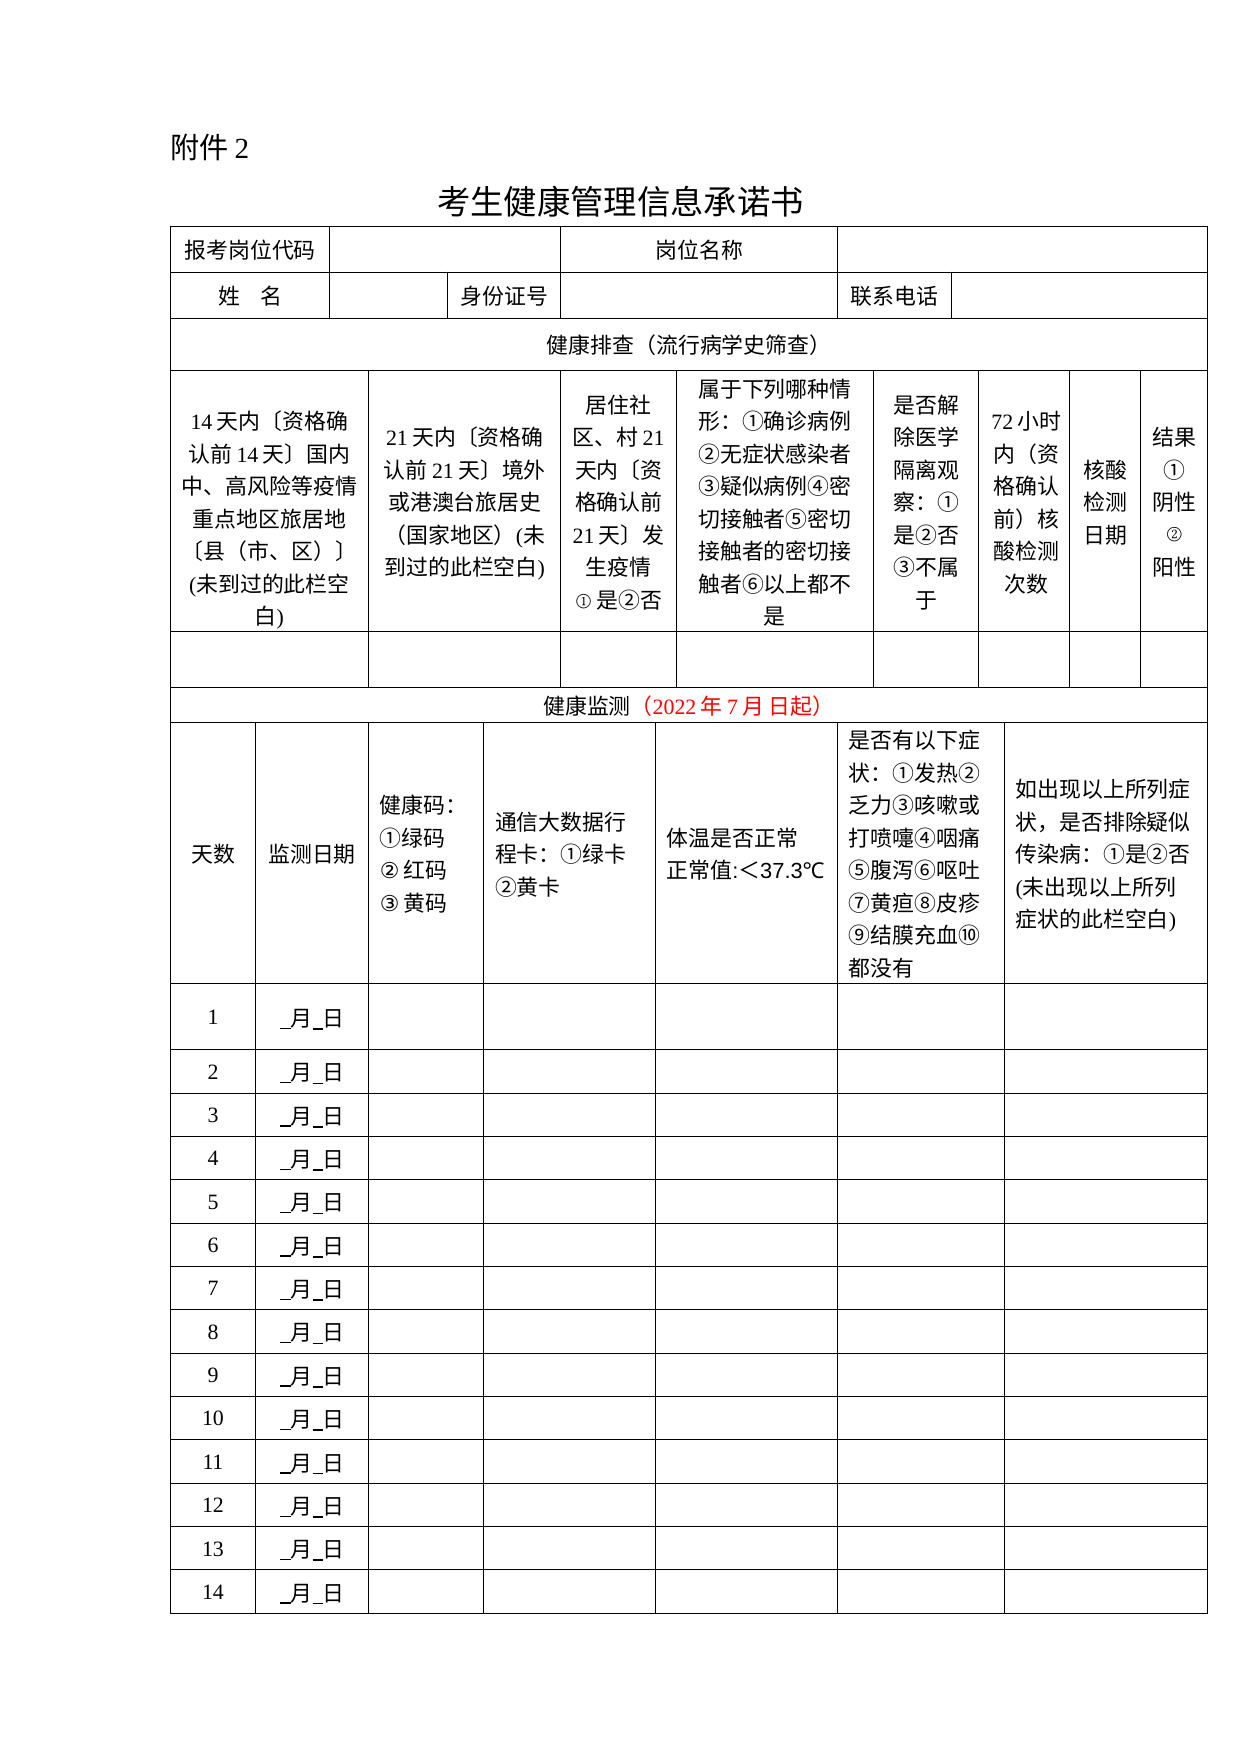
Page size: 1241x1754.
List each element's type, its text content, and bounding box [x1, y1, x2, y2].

table_cell 9 [171, 1354, 255, 1396]
table_cell 6 [171, 1224, 255, 1266]
table_cell [561, 273, 837, 318]
table_cell [561, 632, 676, 687]
table_cell 7 [171, 1267, 255, 1309]
table_cell [1005, 1354, 1207, 1396]
table_cell 月 日 [256, 1397, 368, 1439]
table_cell [838, 1440, 1004, 1483]
table_cell [1005, 1180, 1207, 1222]
table_cell [1070, 632, 1140, 687]
table_cell [838, 1570, 1004, 1613]
table_cell 4 [171, 1137, 255, 1179]
table_cell [484, 1397, 655, 1439]
table_cell [677, 632, 873, 687]
table_cell [369, 1484, 483, 1526]
table_cell [484, 1180, 655, 1222]
table_cell 10 [171, 1397, 255, 1439]
table_cell [484, 1440, 655, 1483]
table_cell [656, 1310, 837, 1352]
table_cell [369, 1180, 483, 1222]
table_cell [369, 984, 483, 1049]
table_cell [656, 984, 837, 1049]
table_cell [656, 1570, 837, 1613]
table_cell 月 日 [256, 1224, 368, 1266]
table_cell [1005, 1050, 1207, 1092]
table_cell 是否有以下症状：①发热②乏力③咳嗽或打喷嚏④咽痛⑤腹泻⑥呕吐⑦黄疸⑧皮疹⑨结膜充血⑩都没有 [838, 723, 1004, 983]
table_cell 体温是否正常 正常值:＜37.3℃ [656, 723, 837, 983]
table_cell [838, 1484, 1004, 1526]
table_cell [369, 1267, 483, 1309]
table_cell [171, 632, 368, 687]
table_cell [979, 632, 1069, 687]
table_cell 居住社区、村21天内〔资格确认前21天〕发生疫情 ①是②否 [561, 371, 676, 631]
table_cell 8 [171, 1310, 255, 1352]
table_cell [838, 1397, 1004, 1439]
table_cell 月 日 [256, 1267, 368, 1309]
table_cell 月 日 [256, 1094, 368, 1136]
table_cell [484, 984, 655, 1049]
table_cell [1005, 1440, 1207, 1483]
table_cell [369, 1050, 483, 1092]
table_cell [656, 1484, 837, 1526]
table_cell [484, 1137, 655, 1179]
table_header [330, 227, 560, 272]
text 考生健康管理信息承诺书 [170, 169, 1070, 226]
table_cell [369, 1224, 483, 1266]
table_cell 月 日 [256, 1440, 368, 1483]
table_cell [952, 273, 1207, 318]
table_cell 核酸检测日期 [1070, 371, 1140, 631]
table_cell [330, 273, 447, 318]
table_cell [484, 1527, 655, 1569]
table_cell [838, 1137, 1004, 1179]
table_cell 通信大数据行程卡：①绿卡②黄卡 [484, 723, 655, 983]
table_cell [1141, 632, 1207, 687]
table_cell [838, 1180, 1004, 1222]
table_cell 健康监测（2022年7月 日起） [171, 688, 1207, 722]
table_cell [656, 1354, 837, 1396]
table_cell 监测日期 [256, 723, 368, 983]
table_cell [484, 1484, 655, 1526]
table_cell [369, 1137, 483, 1179]
table_cell [1005, 1267, 1207, 1309]
table_cell [656, 1527, 837, 1569]
table_cell [838, 1310, 1004, 1352]
table_cell [1005, 1397, 1207, 1439]
table_cell [484, 1570, 655, 1613]
table_cell 月 日 [256, 1137, 368, 1179]
table_cell [838, 1094, 1004, 1136]
table_cell 是否解除医学隔离观察：①是②否③不属于 [874, 371, 978, 631]
table_cell [656, 1440, 837, 1483]
table_cell [369, 1527, 483, 1569]
table_cell [369, 1310, 483, 1352]
table_cell [656, 1094, 837, 1136]
table_cell 2 [171, 1050, 255, 1092]
table_cell [484, 1267, 655, 1309]
table_cell [656, 1224, 837, 1266]
table_cell [656, 1137, 837, 1179]
table_cell [484, 1354, 655, 1396]
table_cell [1005, 1310, 1207, 1352]
table_cell 72小时内（资格确认前）核酸检测次数 [979, 371, 1069, 631]
table_cell 健康码：①绿码 ②红码 ③黄码 [369, 723, 483, 983]
table_cell 月 日 [256, 1050, 368, 1092]
table_cell [1005, 1484, 1207, 1526]
table_cell 健康排查（流行病学史筛查） [171, 319, 1207, 370]
table_cell 月 日 [256, 1180, 368, 1222]
table_cell [838, 1267, 1004, 1309]
table_cell 姓 名 [171, 273, 329, 318]
table_cell [1005, 984, 1207, 1049]
table_cell 月 日 [256, 1354, 368, 1396]
table_cell 12 [171, 1484, 255, 1526]
table_cell 5 [171, 1180, 255, 1222]
table_cell 月 日 [256, 1310, 368, 1352]
table_cell [1005, 1527, 1207, 1569]
table_cell 天数 [171, 723, 255, 983]
table_cell [484, 1224, 655, 1266]
table_cell 13 [171, 1527, 255, 1569]
table_cell [369, 1440, 483, 1483]
table_cell 联系电话 [838, 273, 951, 318]
table_cell 14天内〔资格确认前14天〕国内中、高风险等疫情重点地区旅居地〔县（市、区）〕(未到过的此栏空白) [171, 371, 368, 631]
table_cell [838, 984, 1004, 1049]
table_cell [484, 1094, 655, 1136]
table_cell 1 [171, 984, 255, 1049]
table_cell [369, 1354, 483, 1396]
table_header 岗位名称 [561, 227, 837, 272]
table_cell 3 [171, 1094, 255, 1136]
table_cell 如出现以上所列症状，是否排除疑似传染病：①是②否(未出现以上所列症状的此栏空白) [1005, 723, 1207, 983]
table_cell 14 [171, 1570, 255, 1613]
table_cell [838, 1354, 1004, 1396]
table_cell 11 [171, 1440, 255, 1483]
table_cell [369, 632, 560, 687]
table_cell 结果① 阴性 ② 阳性 [1141, 371, 1207, 631]
table_cell 月 日 [256, 1527, 368, 1569]
table_cell [1005, 1137, 1207, 1179]
table_cell [838, 1224, 1004, 1266]
text 附件2 [170, 113, 1070, 169]
table_cell 月 日 [256, 984, 368, 1049]
table_cell [656, 1180, 837, 1222]
table_cell 月 日 [256, 1484, 368, 1526]
table_cell [838, 1050, 1004, 1092]
table_cell [1005, 1094, 1207, 1136]
table_cell [369, 1570, 483, 1613]
table_cell [656, 1397, 837, 1439]
table_cell [484, 1050, 655, 1092]
table_cell [484, 1310, 655, 1352]
table_cell [369, 1094, 483, 1136]
table_cell [369, 1397, 483, 1439]
table_cell [656, 1267, 837, 1309]
table_cell 21天内〔资格确认前21天〕境外或港澳台旅居史（国家地区）(未到过的此栏空白) [369, 371, 560, 631]
table_cell 身份证号 [448, 273, 560, 318]
table_cell 属于下列哪种情形：①确诊病例②无症状感染者③疑似病例④密切接触者⑤密切接触者的密切接触者⑥以上都不是 [677, 371, 873, 631]
table_cell [874, 632, 978, 687]
table_header [838, 227, 1207, 272]
table_cell [656, 1050, 837, 1092]
table_cell 月 日 [256, 1570, 368, 1613]
table_cell [838, 1527, 1004, 1569]
table_cell [1005, 1224, 1207, 1266]
table_header 报考岗位代码 [171, 227, 329, 272]
table_cell [1005, 1570, 1207, 1613]
